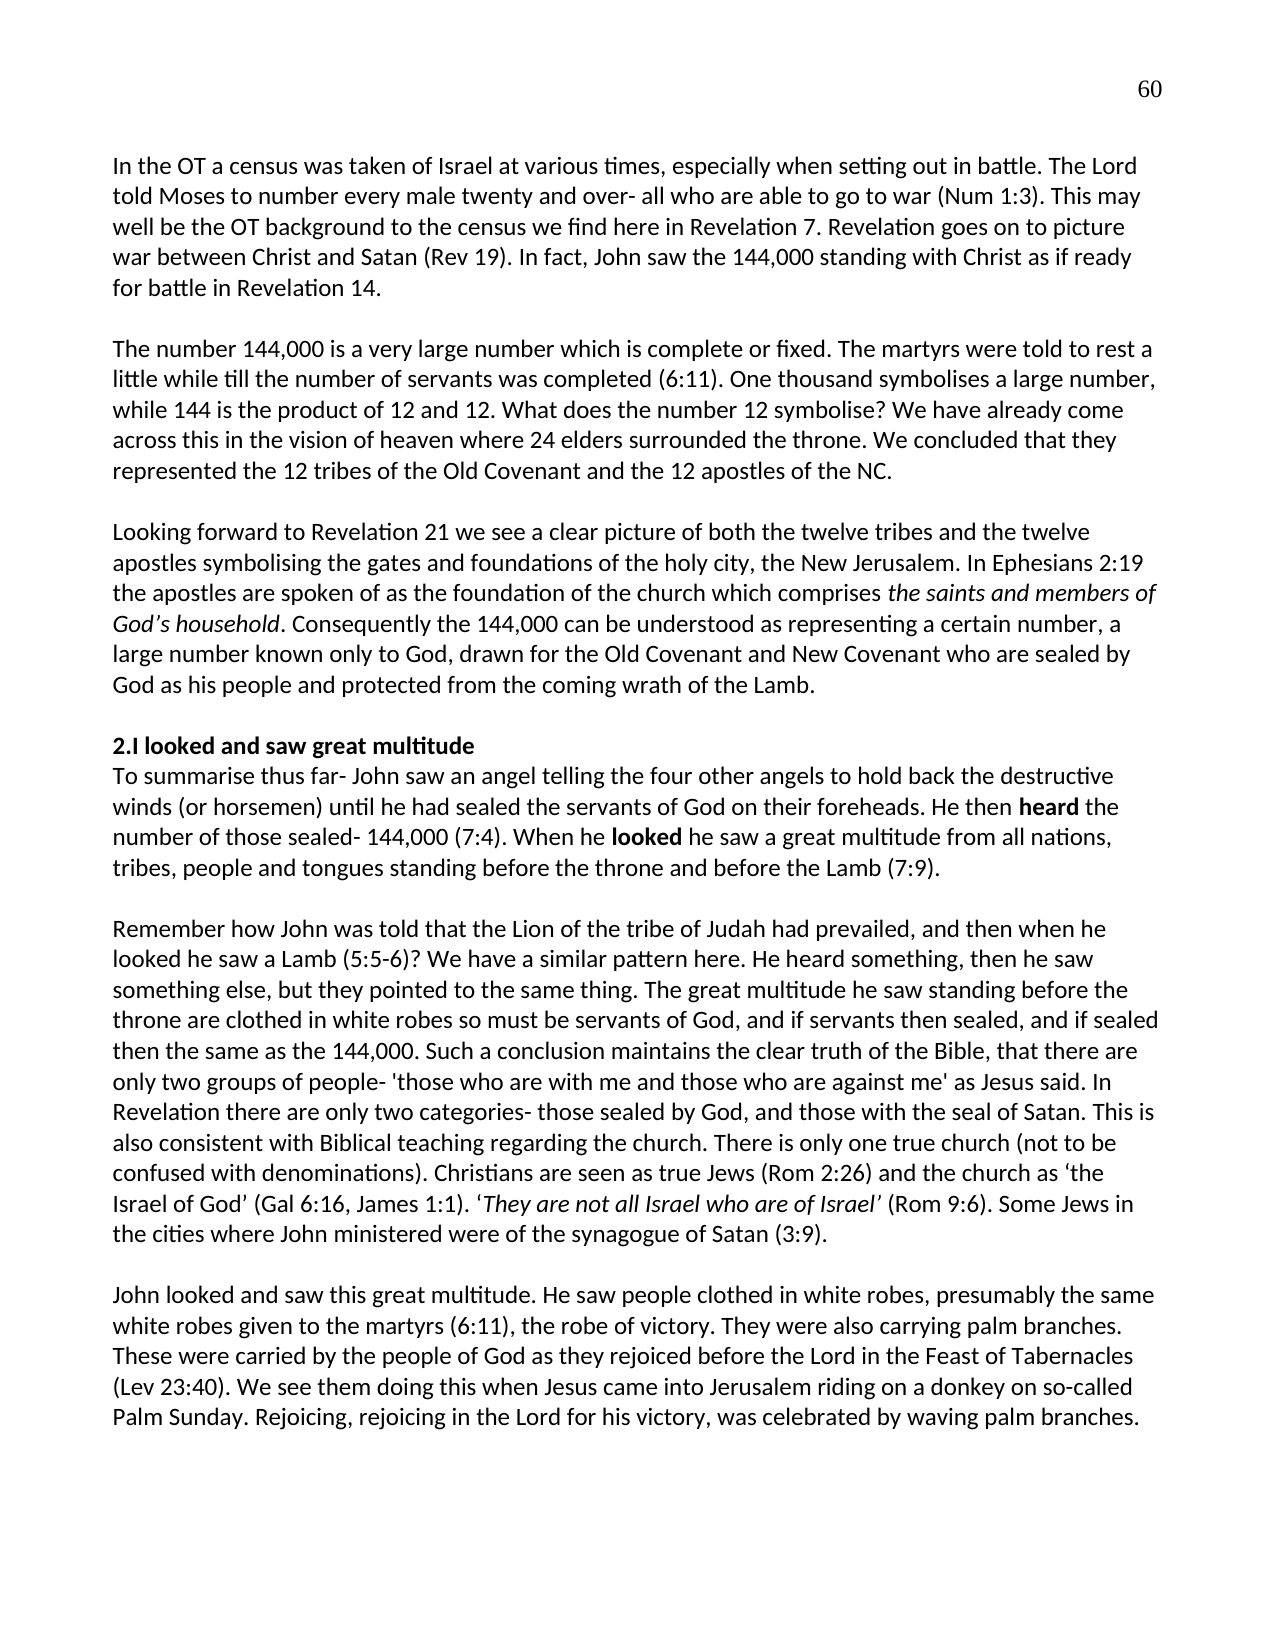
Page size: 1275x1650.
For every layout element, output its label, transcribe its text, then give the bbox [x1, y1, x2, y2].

text Remember how John was told that the Lion of the tribe of Judah had prevailed, and then when he looked he saw a Lamb (5:5-6)? We have a similar pattern here. He heard something, then he saw something else, but they pointed to the same thing. The great multitude he saw standing before the throne are clothed in white robes so must be servants of God, and if servants then sealed, and if sealed then the same as the 144,000. Such a conclusion maintains the clear truth of the Bible, that there are only two groups of people- 'those who are with me and those who are against me' as Jesus said. In Revelation there are only two categories- those sealed by God, and those with the seal of Satan. This is also consistent with Biblical teaching regarding the church. There is only one true church (not to be confused with denominations). Christians are seen as true Jews (Rom 2:26) and the church as ‘the Israel of God’ (Gal 6:16, James 1:1). ‘They are not all Israel who are of Israel’ (Rom 9:6). Some Jews in the cities where John ministered were of the synagogue of Satan (3:9). [112, 913, 1162, 1249]
text Looking forward to Revelation 21 we see a clear picture of both the twelve tribes and the twelve apostles symbolising the gates and foundations of the holy city, the New Jerusalem. In Ephesians 2:19 the apostles are spoken of as the foundation of the church which comprises the saints and members of God’s household. Consequently the 144,000 can be understood as representing a certain number, a large number known only to God, drawn for the Old Covenant and New Covenant who are sealed by God as his people and protected from the coming wrath of the Lamb. [112, 516, 1162, 699]
text To summarise thus far- John saw an angel telling the four other angels to hold back the destructive winds (or horsemen) until he had sealed the servants of God on their foreheads. He then heard the number of those sealed- 144,000 (7:4). When he looked he saw a great multitude from all nations, tribes, people and tongues standing before the throne and before the Lamb (7:9). [112, 760, 1162, 882]
text John looked and saw this great multitude. He saw people clothed in white robes, presumably the same white robes given to the martyrs (6:11), the robe of victory. They were also carrying palm branches. These were carried by the people of God as they rejoiced before the Lord in the Feast of Tabernacles (Lev 23:40). We see them doing this when Jesus came into Jerusalem riding on a donkey on so-called Palm Sunday. Rejoicing, rejoicing in the Lord for his victory, was celebrated by waving palm branches. [112, 1279, 1162, 1432]
text In the OT a census was taken of Israel at various times, especially when setting out in battle. The Lord told Moses to number every male twenty and over- all who are able to go to war (Num 1:3). This may well be the OT background to the census we find here in Revelation 7. Revelation goes on to picture war between Christ and Satan (Rev 19). In fact, John saw the 144,000 standing with Christ as if ready for battle in Revelation 14. [112, 150, 1162, 303]
text 2.I looked and saw great multitude [112, 730, 1162, 760]
text The number 144,000 is a very large number which is complete or fixed. The martyrs were told to rest a little while till the number of servants was completed (6:11). One thousand symbolises a large number, while 144 is the product of 12 and 12. What does the number 12 symbolise? We have already come across this in the vision of heaven where 24 elders surrounded the throne. We concluded that they represented the 12 tribes of the Old Covenant and the 12 apostles of the NC. [112, 333, 1162, 486]
